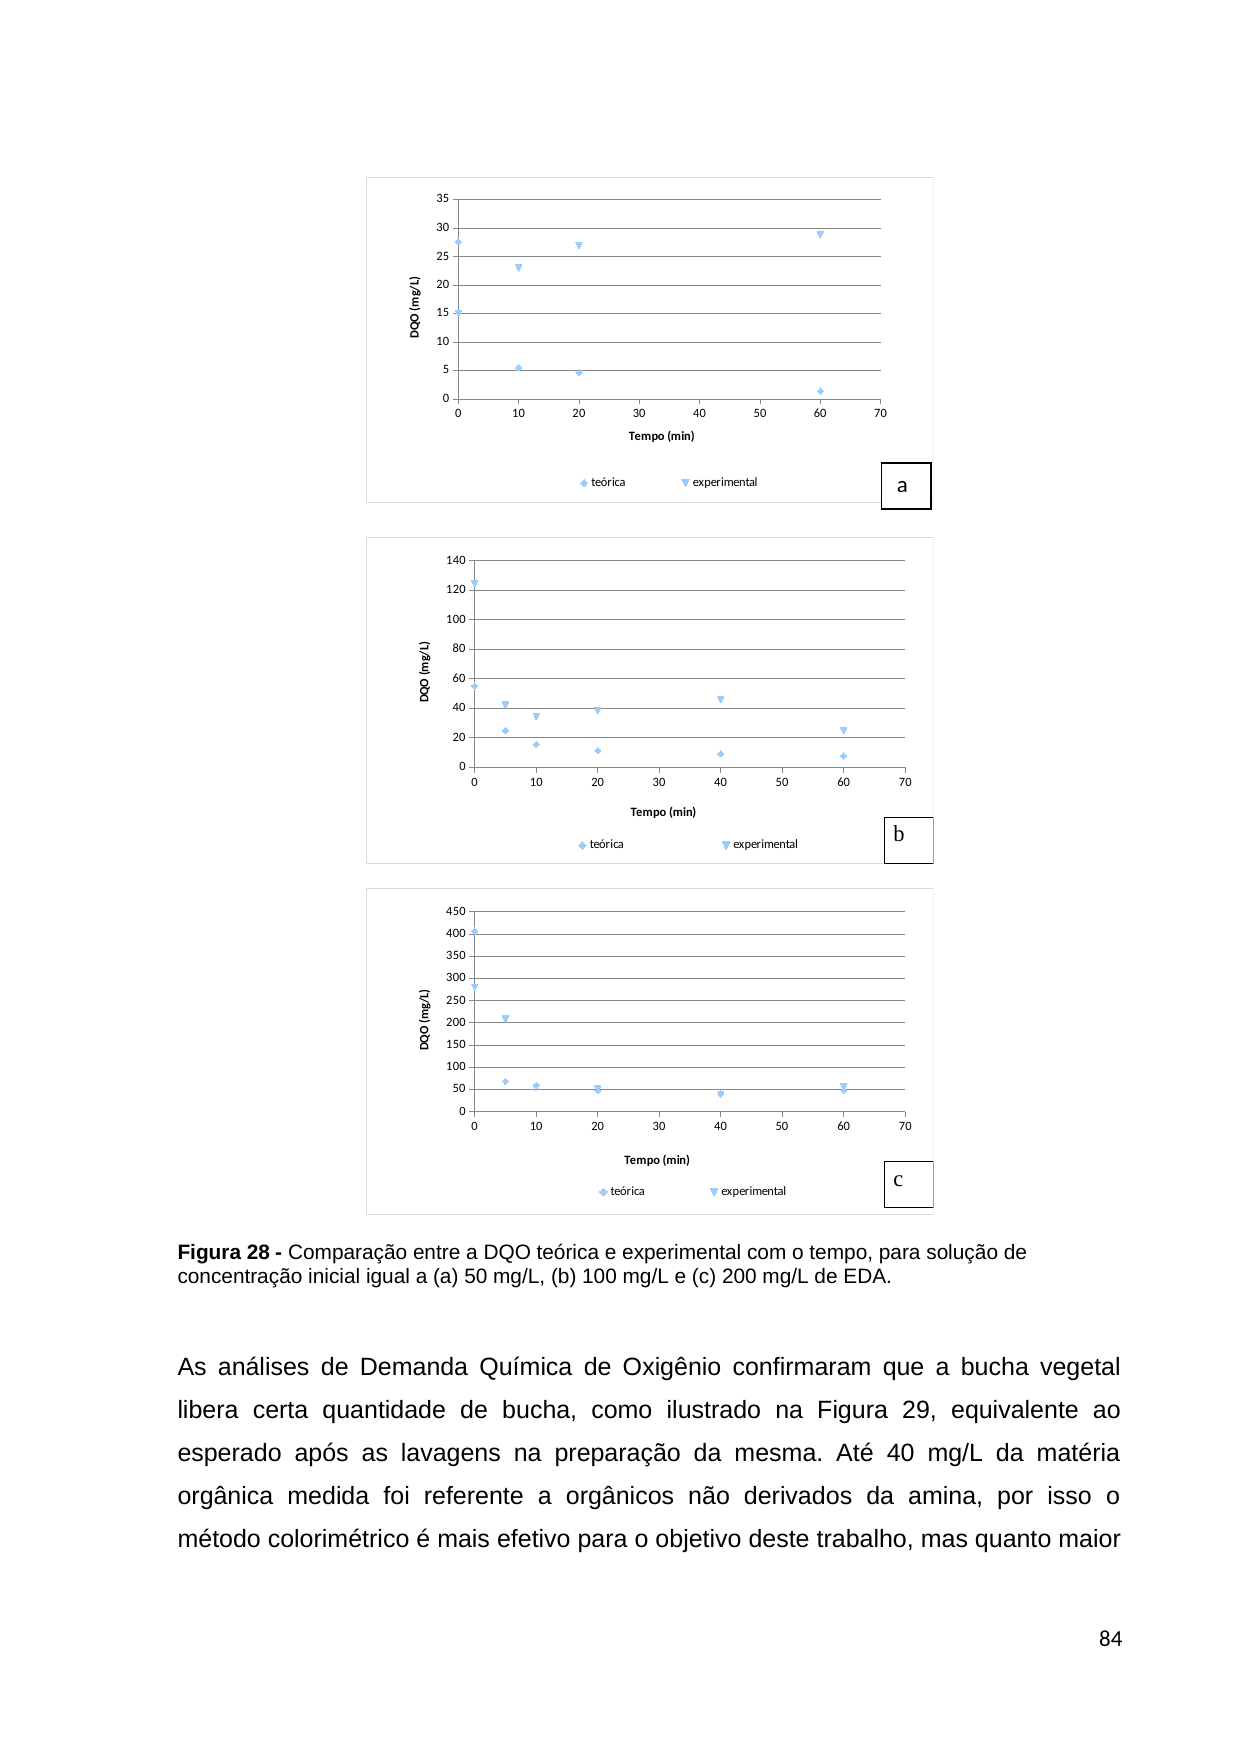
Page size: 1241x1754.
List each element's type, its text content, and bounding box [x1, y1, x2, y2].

text Figura 28 - Comparação entre a DQO teórica e experimental com o tempo, para solução de concentração inicial igual a (a) 50 mg/L, (b) 100 mg/L e (c) 200 mg/L de EDA. [177, 1239, 1122, 1287]
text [177, 1351, 1122, 1553]
